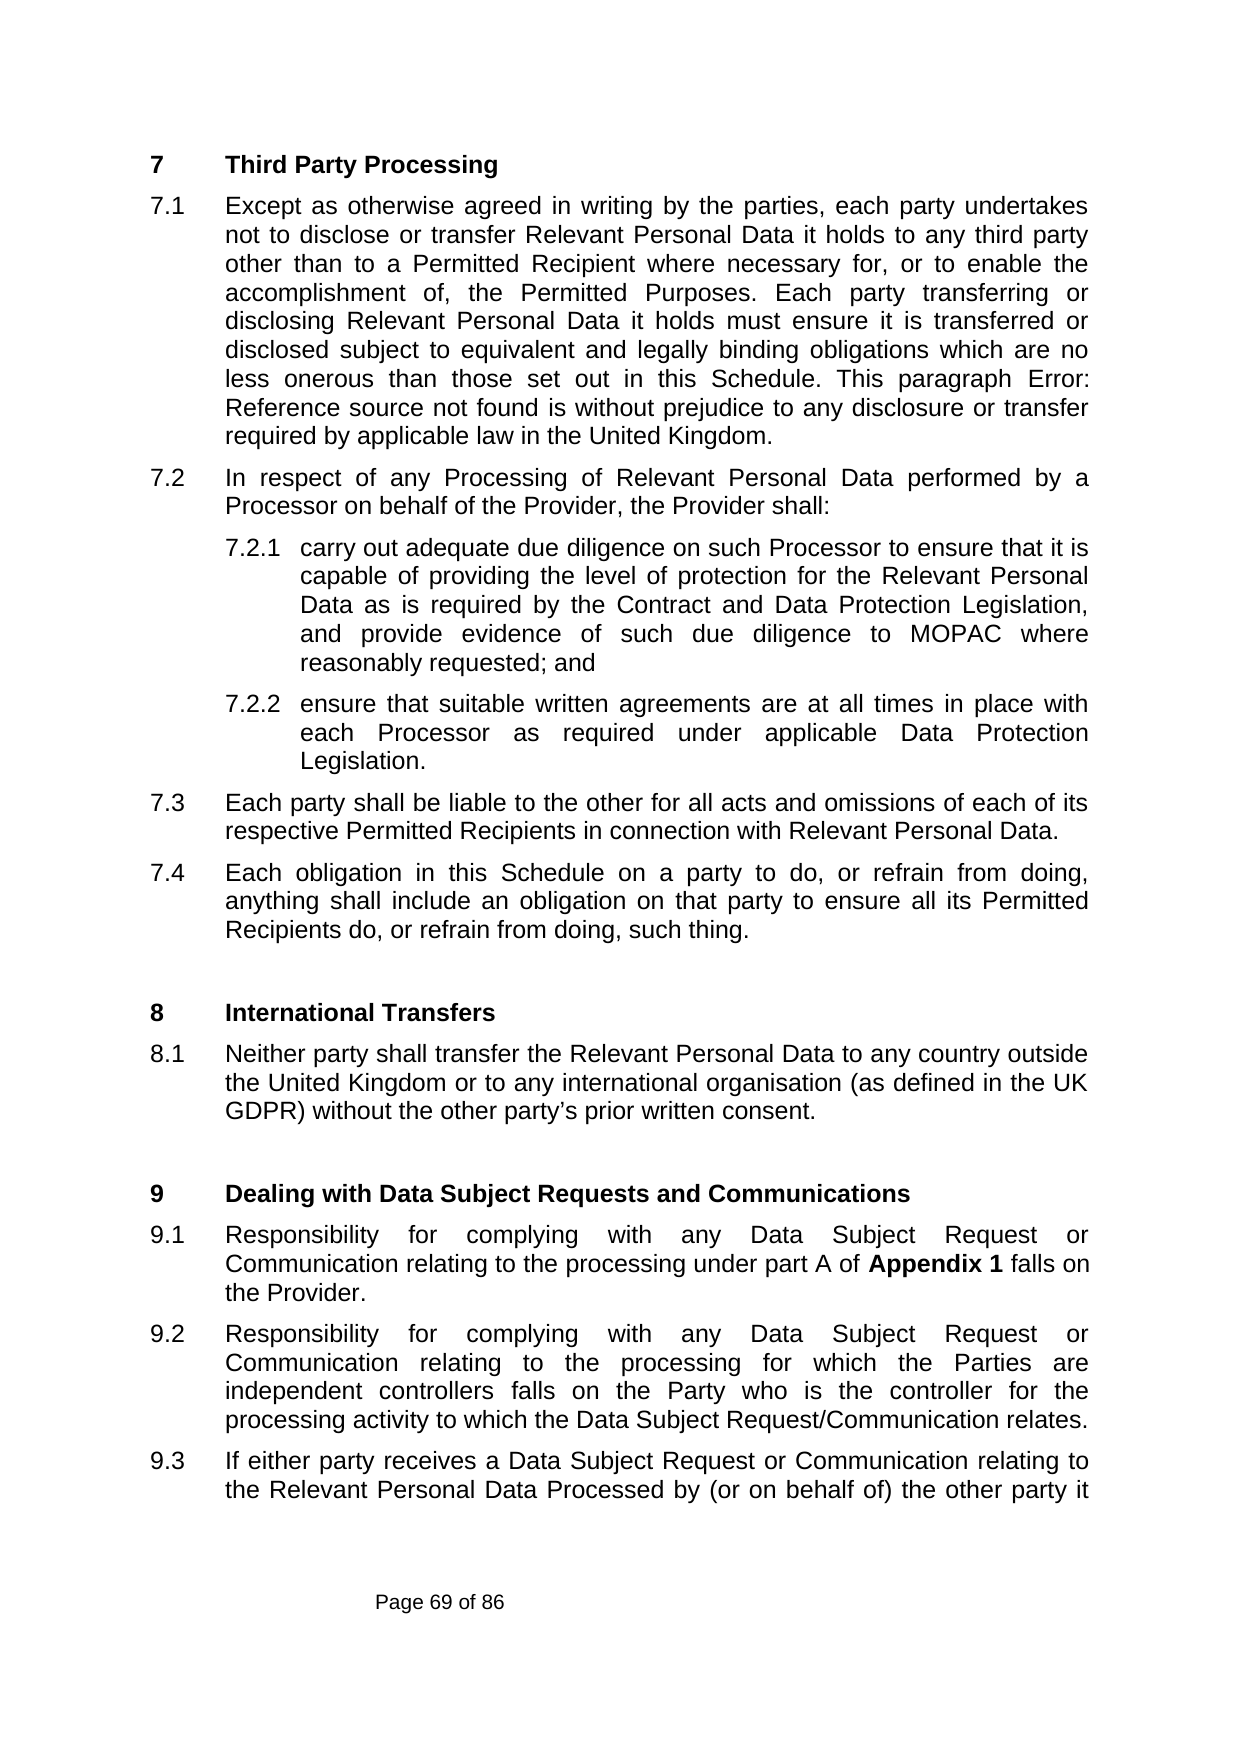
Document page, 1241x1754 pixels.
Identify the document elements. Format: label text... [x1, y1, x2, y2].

list carry out adequate due diligence on such Processor to ensure that it is capable of providing the level of protection for the Relevant Personal Data as is required by the Contract and Data Protection Legislation, and provide evidence of such due diligence to MOPAC where reasonably requested; and [225, 532, 1090, 676]
list Third Party Processing [150, 150, 1090, 179]
list Responsibility for complying with any Data Subject Request or Communication relating to the processing for which the Parties are independent controllers falls on the Party who is the controller for the processing activity to which the Data Subject Request/Communication relates. [150, 1319, 1090, 1434]
list Each obligation in this Schedule on a party to do, or refrain from doing, anything shall include an obligation on that party to ensure all its Permitted Recipients do, or refrain from doing, such thing. [150, 857, 1090, 944]
list Each party shall be liable to the other for all acts and omissions of each of its respective Permitted Recipients in connection with Relevant Personal Data. [150, 787, 1090, 845]
list Dealing with Data Subject Requests and Communications [150, 1179, 1090, 1207]
list In respect of any Processing of Relevant Personal Data performed by a Processor on behalf of the Provider, the Provider shall: [150, 462, 1090, 520]
list International Transfers [150, 997, 1090, 1026]
list Neither party shall transfer the Relevant Personal Data to any country outside the United Kingdom or to any international organisation (as defined in the UK GDPR) without the other party’s prior written consent. [150, 1039, 1090, 1125]
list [150, 1446, 1090, 1504]
list ensure that suitable written agreements are at all times in place with each Processor as required under applicable Data Protection Legislation. [225, 689, 1090, 775]
list Responsibility for complying with any Data Subject Request or Communication relating to the processing under part A of Appendix 1 falls on the Provider. [150, 1220, 1090, 1306]
